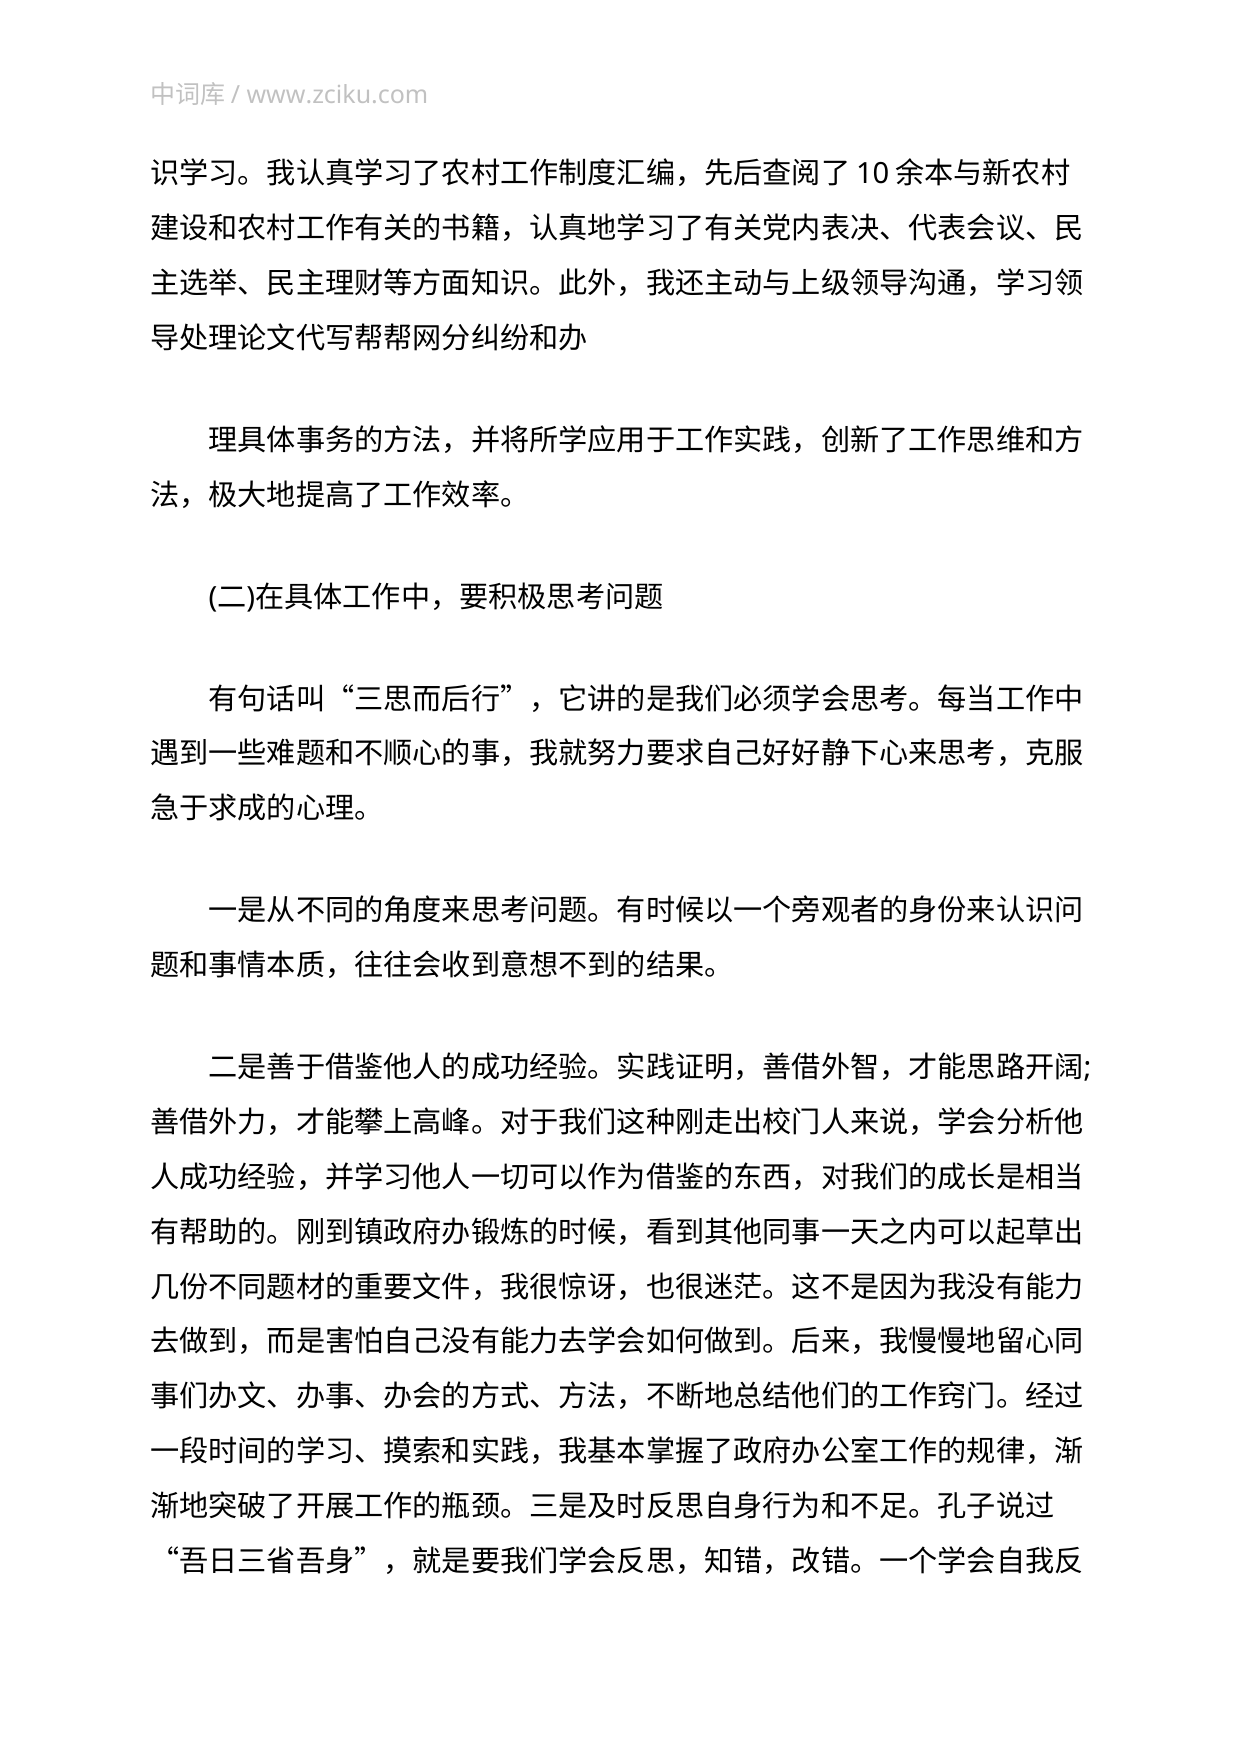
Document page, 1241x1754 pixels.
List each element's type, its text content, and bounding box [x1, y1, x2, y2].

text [150, 1043, 1090, 1580]
text 理具体事务的方法，并将所学应用于工作实践，创新了工作思维和方法，极大地提高了工作效率。 [150, 417, 1090, 514]
text (二)在具体工作中，要积极思考问题 [150, 573, 1090, 616]
text 一是从不同的角度来思考问题。有时候以一个旁观者的身份来认识问题和事情本质，往往会收到意想不到的结果。 [150, 887, 1090, 984]
text 有句话叫“三思而后行”，它讲的是我们必须学会思考。每当工作中遇到一些难题和不顺心的事，我就努力要求自己好好静下心来思考，克服急于求成的心理。 [150, 675, 1090, 827]
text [150, 150, 1090, 357]
